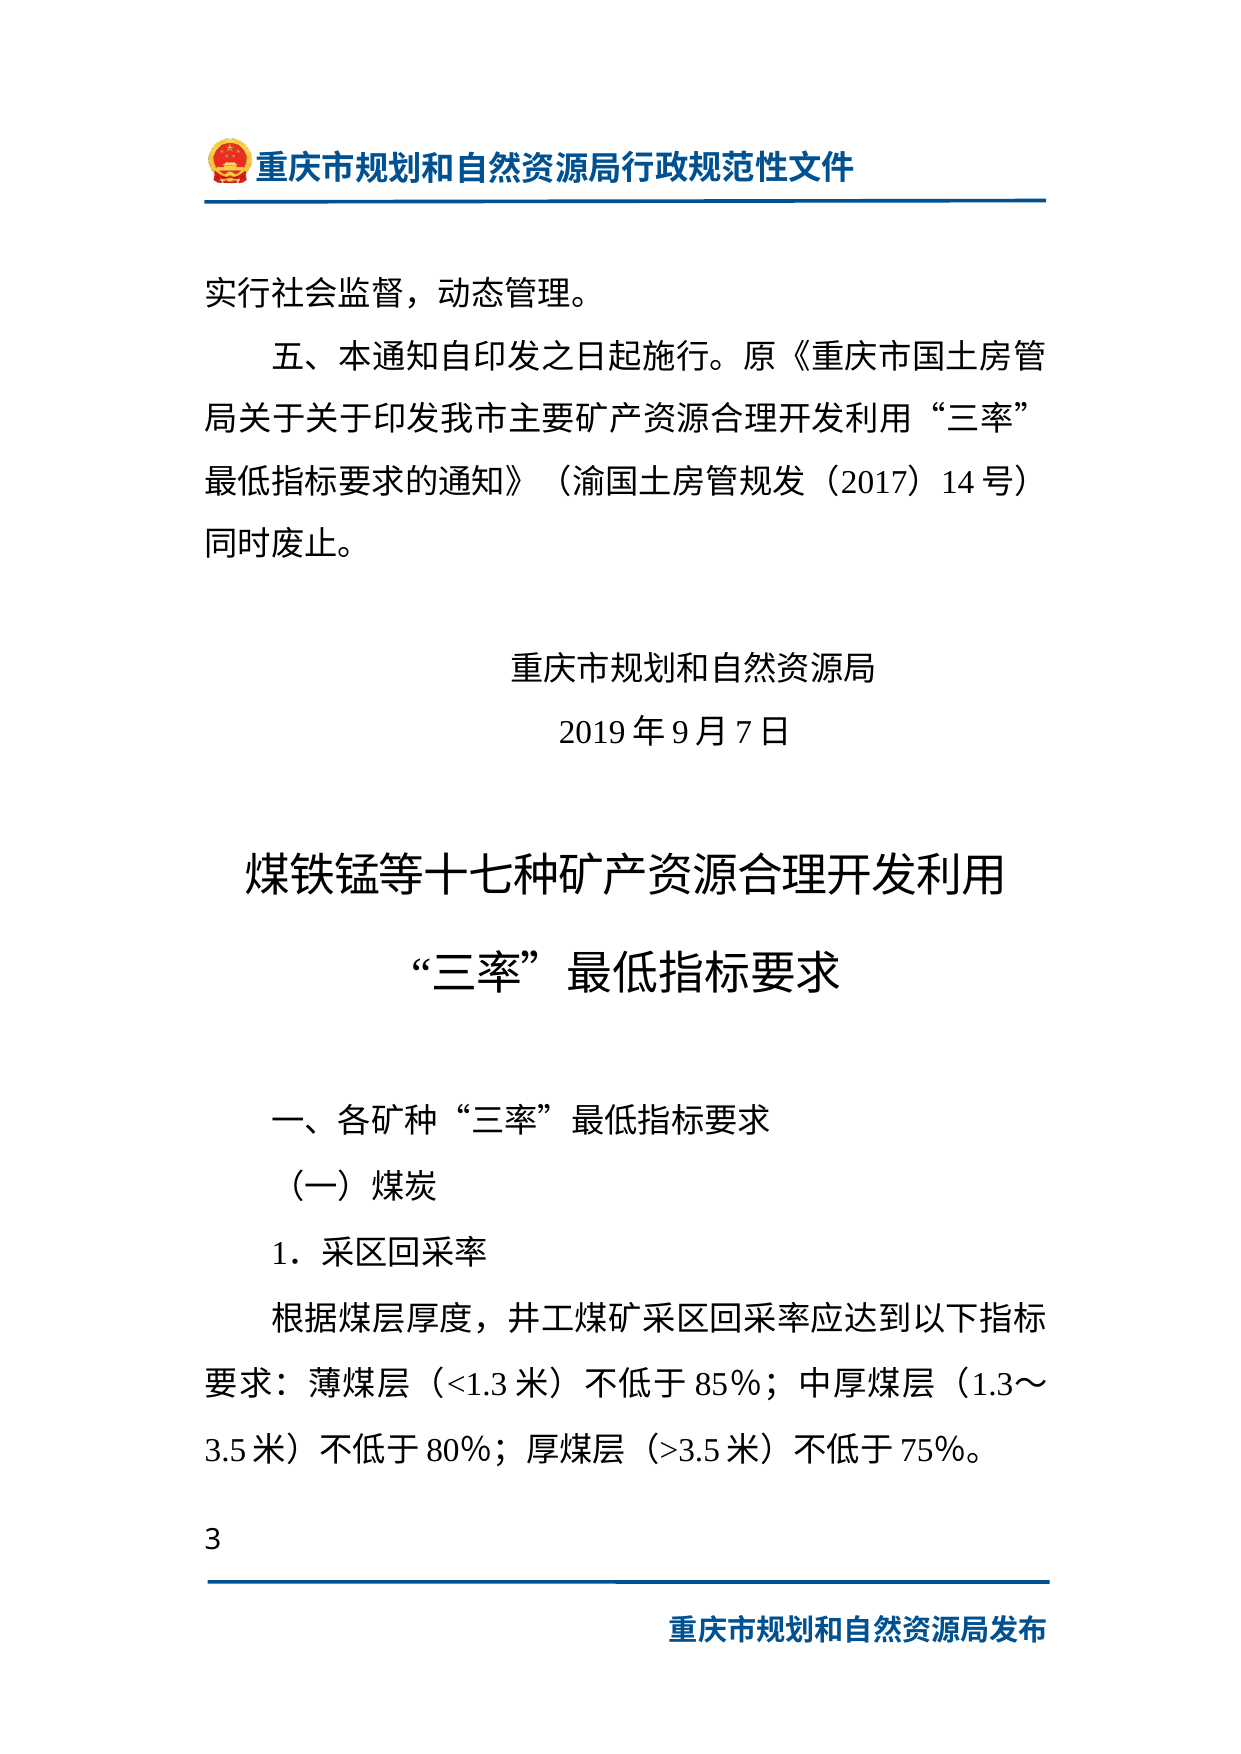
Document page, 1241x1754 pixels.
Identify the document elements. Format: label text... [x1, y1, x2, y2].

text 煤铁锰等十七种矿产资源合理开发利用 [204, 822, 1048, 920]
text 五、本通知自印发之日起施行。原《重庆市国土房管局关于关于印发我市主要矿产资源合理开发利用“三率”最低指标要求的通知》（渝国土房管规发（2017）14号）同时废止。 [204, 318, 1048, 568]
text 四、市规划自然资源主管部门负责或授权对辖区内矿山企业执行指标要求情况进行监督管理，不定期开展抽查和检查，定期公告符合和不符合指标要求的矿山企业名单，实行社会监督，动态管理。 [204, 256, 1048, 318]
text 一、各矿种“三率”最低指标要求 [204, 1085, 1048, 1151]
picture [204, 136, 255, 187]
text “三率”最低指标要求 [204, 920, 1048, 1019]
text 重庆市规划和自然资源局 [204, 631, 982, 693]
text 2019年9月7日 [204, 693, 912, 756]
text 根据煤层厚度，井工煤矿采区回采率应达到以下指标要求：薄煤层（<1.3米）不低于85％；中厚煤层（1.3～3.5米）不低于80％；厚煤层（>3.5米）不低于75％。 [204, 1282, 1048, 1480]
text 1．采区回采率 [204, 1217, 1048, 1282]
text （一）煤炭 [204, 1151, 1048, 1217]
